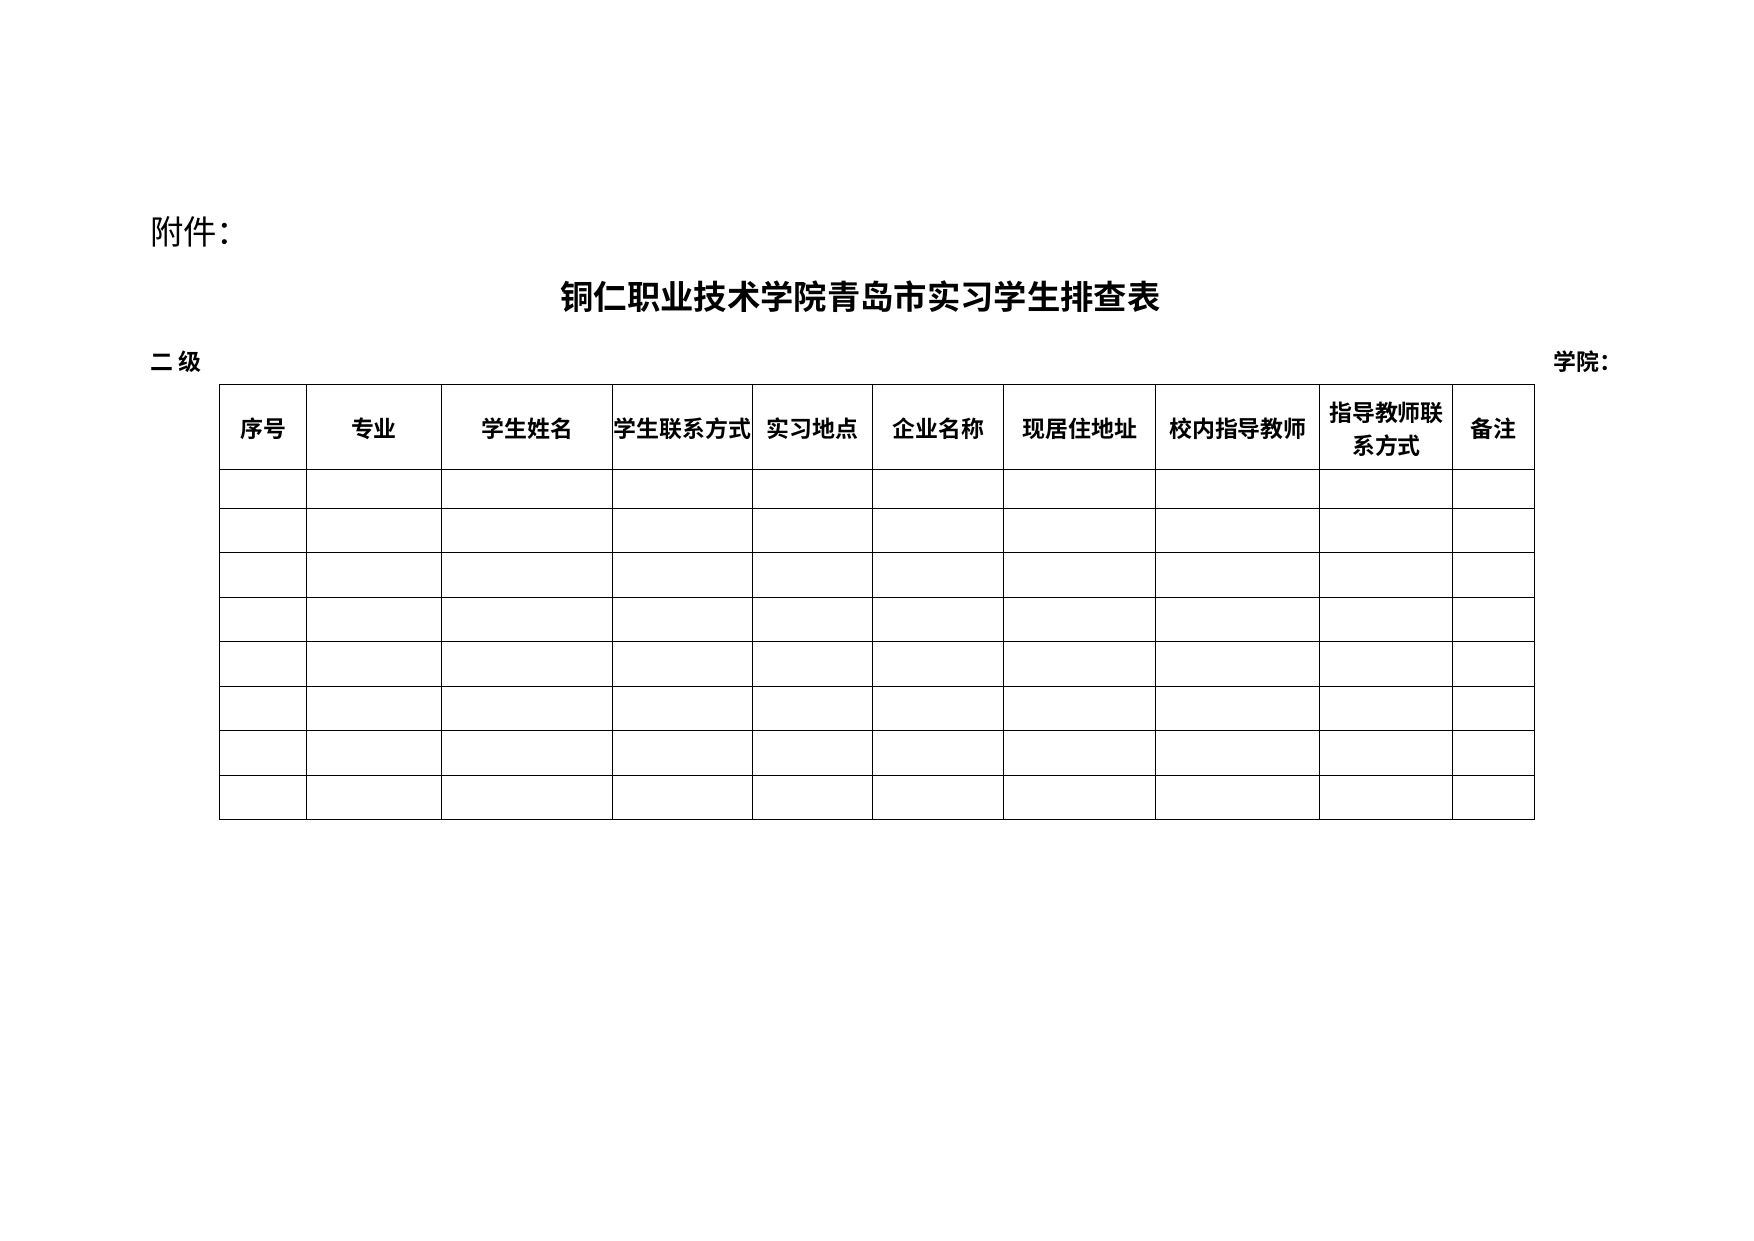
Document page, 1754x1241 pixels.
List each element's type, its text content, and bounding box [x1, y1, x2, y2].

table_cell [307, 553, 441, 597]
table_header 学生联系方式 [613, 385, 752, 468]
table_cell [1156, 731, 1319, 774]
table_cell [613, 598, 752, 641]
table_cell [1453, 553, 1534, 597]
table_header 指导教师联系方式 [1320, 385, 1452, 468]
table_cell [307, 687, 441, 730]
table_cell [873, 731, 1003, 774]
table_header 现居住地址 [1004, 385, 1155, 468]
table_cell [307, 731, 441, 774]
table_cell [873, 470, 1003, 508]
table_cell [220, 731, 306, 774]
table_cell [873, 687, 1003, 730]
table_cell [613, 642, 752, 686]
table_cell [1004, 509, 1155, 552]
table_cell [1320, 776, 1452, 819]
table_header 专业 [307, 385, 441, 468]
table_cell [220, 598, 306, 641]
table_cell [613, 731, 752, 774]
text 二级学院： [150, 328, 1604, 393]
table_cell [753, 642, 872, 686]
table_header 企业名称 [873, 385, 1003, 468]
table_cell [307, 776, 441, 819]
table_cell [613, 687, 752, 730]
table_cell [1320, 687, 1452, 730]
table_cell [220, 470, 306, 508]
table_cell [1320, 598, 1452, 641]
table_header 学生姓名 [442, 385, 612, 468]
table_cell [442, 470, 612, 508]
table_cell [1320, 509, 1452, 552]
table_cell [753, 509, 872, 552]
table_cell [442, 731, 612, 774]
table_cell [753, 687, 872, 730]
table_cell [1320, 642, 1452, 686]
table_cell [1453, 731, 1534, 774]
table_cell [307, 642, 441, 686]
table_cell [220, 642, 306, 686]
table_cell [613, 470, 752, 508]
table_cell [1156, 470, 1319, 508]
table_header 序号 [220, 385, 306, 468]
table_header 实习地点 [753, 385, 872, 468]
table_cell [1156, 687, 1319, 730]
table_cell [442, 553, 612, 597]
table_cell [1320, 731, 1452, 774]
table_cell [873, 642, 1003, 686]
table_cell [442, 687, 612, 730]
table_cell [220, 553, 306, 597]
table_cell [1004, 598, 1155, 641]
table_cell [1453, 598, 1534, 641]
table_cell [1004, 731, 1155, 774]
table_cell [1320, 553, 1452, 597]
table_cell [220, 687, 306, 730]
table_cell [753, 776, 872, 819]
table_cell [1453, 776, 1534, 819]
table_cell [1453, 509, 1534, 552]
table_cell [1004, 553, 1155, 597]
table_cell [1156, 776, 1319, 819]
table_cell [442, 509, 612, 552]
table_cell [613, 553, 752, 597]
table_cell [1320, 470, 1452, 508]
table_cell [1453, 470, 1534, 508]
table_cell [442, 598, 612, 641]
table_cell [1004, 642, 1155, 686]
table_cell [307, 598, 441, 641]
table_cell [1156, 642, 1319, 686]
table_cell [220, 776, 306, 819]
table_header 备注 [1453, 385, 1534, 468]
table_cell [753, 470, 872, 508]
table_cell [753, 553, 872, 597]
table_cell [753, 731, 872, 774]
table_cell [220, 509, 306, 552]
table_cell [307, 509, 441, 552]
table_cell [1156, 598, 1319, 641]
table_cell [1156, 553, 1319, 597]
table_cell [873, 553, 1003, 597]
table_cell [613, 509, 752, 552]
table_cell [1004, 776, 1155, 819]
table_cell [1453, 687, 1534, 730]
table_cell [613, 776, 752, 819]
table_cell [1004, 687, 1155, 730]
table_cell [873, 509, 1003, 552]
table_cell [442, 776, 612, 819]
text 附件： [150, 198, 1571, 263]
table_cell [307, 470, 441, 508]
table_cell [1453, 642, 1534, 686]
table_cell [753, 598, 872, 641]
table_cell [442, 642, 612, 686]
text 铜仁职业技术学院青岛市实习学生排查表 [150, 263, 1571, 328]
table_cell [873, 776, 1003, 819]
table_cell [1004, 470, 1155, 508]
table_cell [873, 598, 1003, 641]
table_header 校内指导教师 [1156, 385, 1319, 468]
table_cell [1156, 509, 1319, 552]
